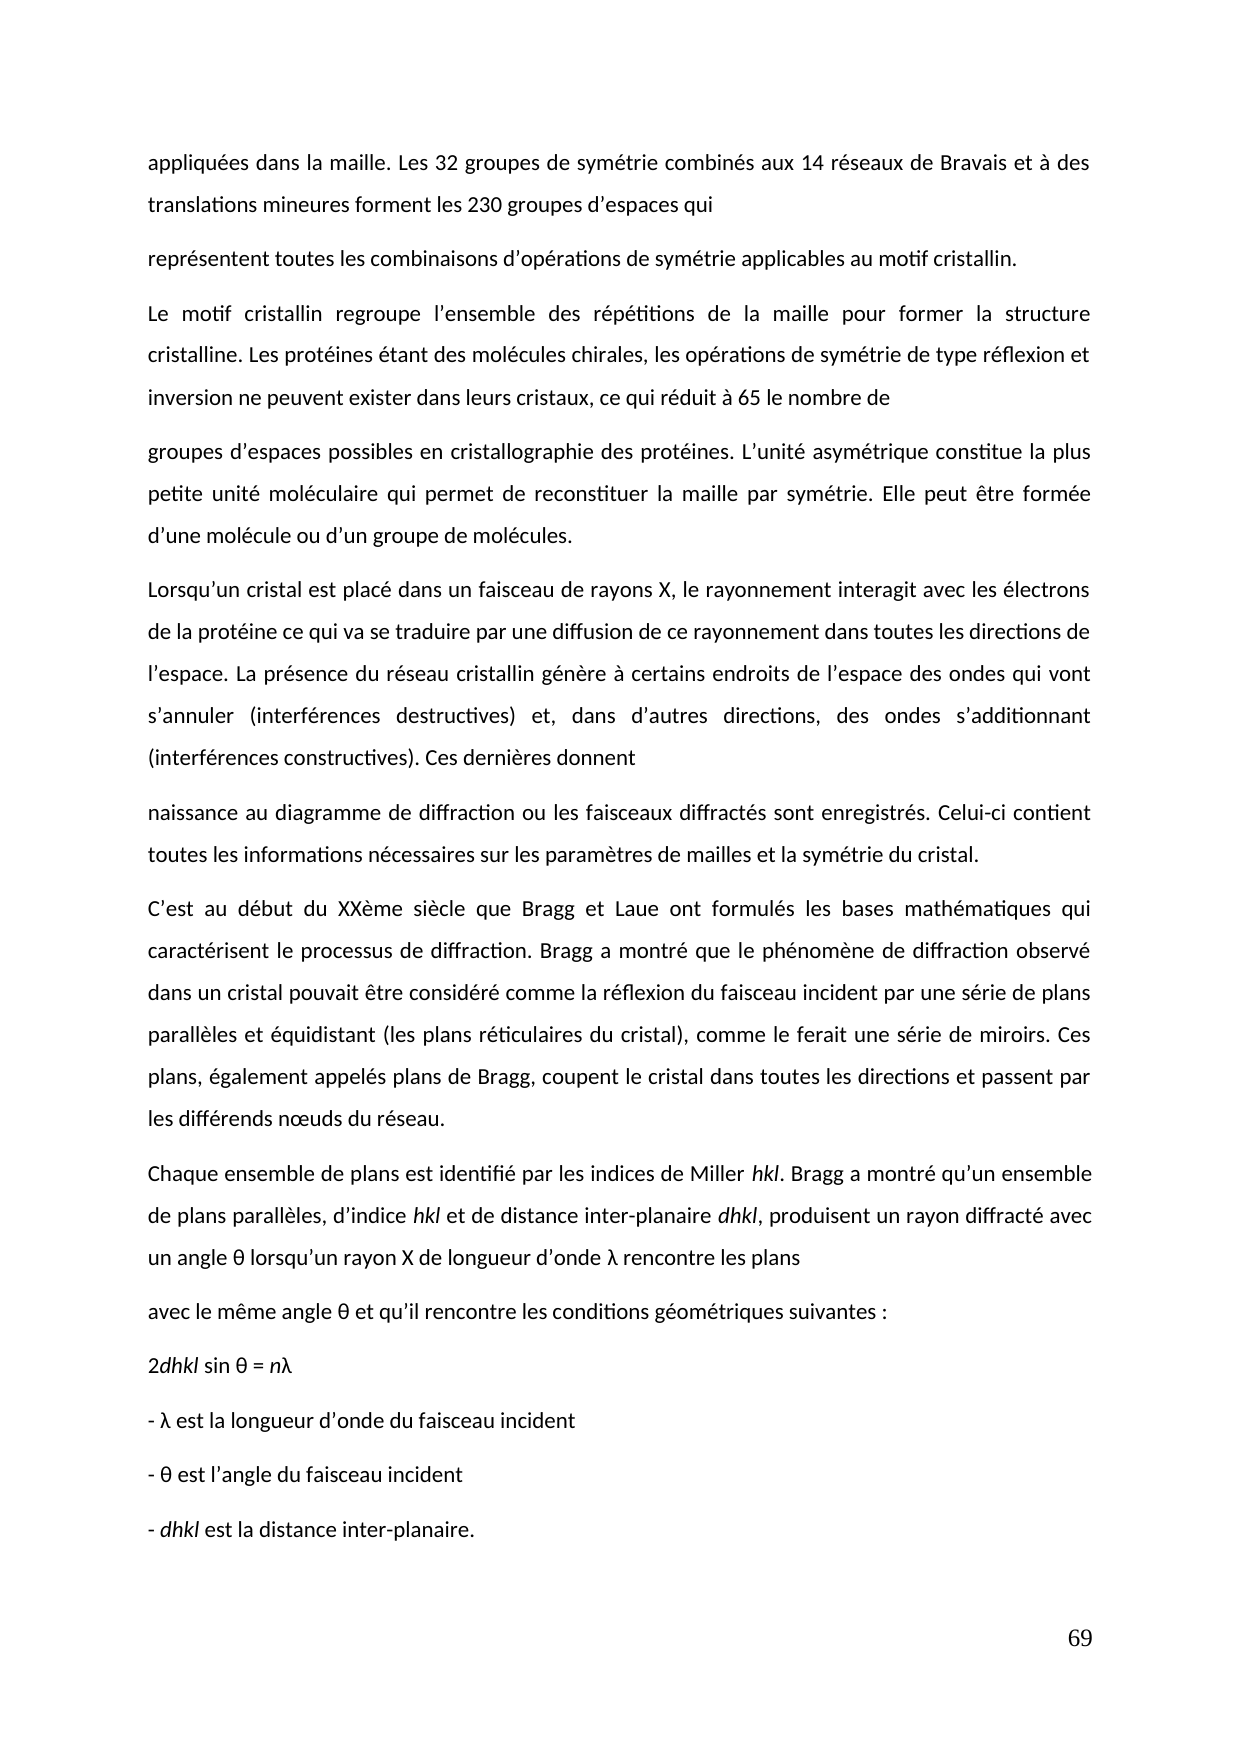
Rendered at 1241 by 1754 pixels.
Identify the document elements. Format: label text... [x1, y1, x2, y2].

text représentent toutes les combinaisons d’opérations de symétrie applicables au motif cristallin. [148, 244, 1092, 272]
text Chaque ensemble de plans est identifié par les indices de Miller hkl. Bragg a montré qu’un ensemble de plans parallèles, d’indice hkl et de distance inter-planaire dhkl, produisent un rayon diffracté avec un angle θ lorsqu’un rayon X de longueur d’onde λ rencontre les plans [148, 1159, 1092, 1271]
text - λ est la longueur d’onde du faisceau incident [148, 1406, 1092, 1434]
text 2dhkl sin θ = nλ [148, 1352, 1092, 1380]
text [148, 148, 1092, 218]
text Le motif cristallin regroupe l’ensemble des répétitions de la maille pour former la structure cristalline. Les protéines étant des molécules chirales, les opérations de symétrie de type réflexion et inversion ne peuvent exister dans leurs cristaux, ce qui réduit à 65 le nombre de [148, 299, 1092, 411]
text groupes d’espaces possibles en cristallographie des protéines. L’unité asymétrique constitue la plus petite unité moléculaire qui permet de reconstituer la maille par symétrie. Elle peut être formée d’une molécule ou d’un groupe de molécules. [148, 437, 1092, 549]
text - θ est l’angle du faisceau incident [148, 1461, 1092, 1489]
text C’est au début du XXème siècle que Bragg et Laue ont formulés les bases mathématiques qui caractérisent le processus de diffraction. Bragg a montré que le phénomène de diffraction observé dans un cristal pouvait être considéré comme la réflexion du faisceau incident par une série de plans parallèles et équidistant (les plans réticulaires du cristal), comme le ferait une série de miroirs. Ces plans, également appelés plans de Bragg, coupent le cristal dans toutes les directions et passent par les différends nœuds du réseau. [148, 894, 1092, 1132]
text naissance au diagramme de diffraction ou les faisceaux diffractés sont enregistrés. Celui-ci contient toutes les informations nécessaires sur les paramètres de mailles et la symétrie du cristal. [148, 798, 1092, 868]
text avec le même angle θ et qu’il rencontre les conditions géométriques suivantes : [148, 1297, 1092, 1325]
text - dhkl est la distance inter-planaire. [148, 1515, 1092, 1543]
text Lorsqu’un cristal est placé dans un faisceau de rayons X, le rayonnement interagit avec les électrons de la protéine ce qui va se traduire par une diffusion de ce rayonnement dans toutes les directions de l’espace. La présence du réseau cristallin génère à certains endroits de l’espace des ondes qui vont s’annuler (interférences destructives) et, dans d’autres directions, des ondes s’additionnant (interférences constructives). Ces dernières donnent [148, 576, 1092, 771]
